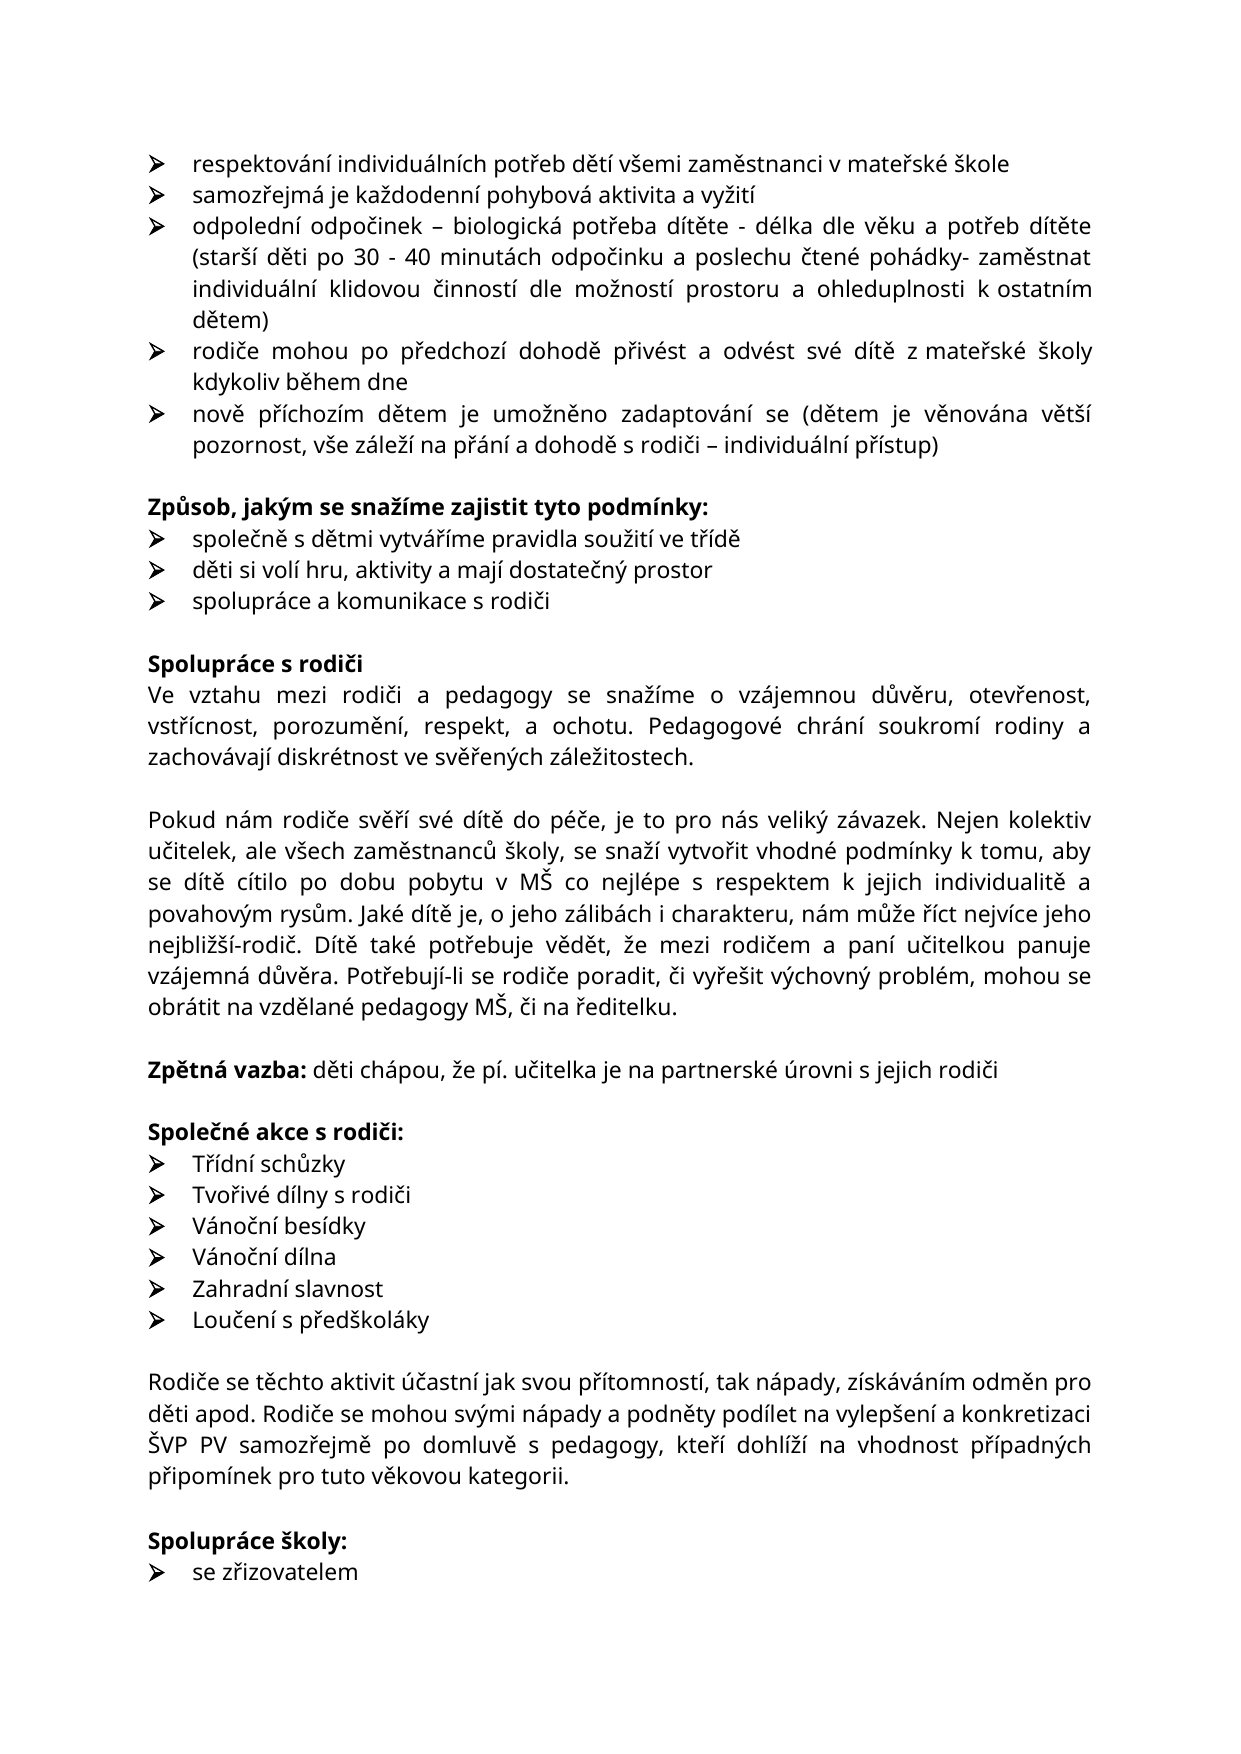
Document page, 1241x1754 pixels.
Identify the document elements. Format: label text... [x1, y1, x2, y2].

list Vánoční besídky [148, 1210, 1093, 1241]
list Zahradní slavnost [148, 1273, 1093, 1304]
text Zpětná vazba: děti chápou, že pí. učitelka je na partnerské úrovni s jejich rodiči [148, 1054, 1093, 1085]
list Vánoční dílna [148, 1241, 1093, 1273]
list společně s dětmi vytváříme pravidla soužití ve třídě [148, 523, 1093, 554]
text Pokud nám rodiče svěří své dítě do péče, je to pro nás veliký závazek. Nejen kolektiv učitelek, ale všech zaměstnanců školy, se snaží vytvořit vhodné podmínky k tomu, aby se dítě cítilo po dobu pobytu v MŠ co nejlépe s respektem k jejich individualitě a povahovým rysům. Jaké dítě je, o jeho zálibách i charakteru, nám může říct nejvíce jeho nejbližší-rodič. Dítě také potřebuje vědět, že mezi rodičem a paní učitelkou panuje vzájemná důvěra. Potřebují-li se rodiče poradit, či vyřešit výchovný problém, mohou se obrátit na vzdělané pedagogy MŠ, či na ředitelku. [148, 804, 1093, 1023]
list nově příchozím dětem je umožněno zadaptování se (dětem je věnována větší pozornost, vše záleží na přání a dohodě s rodiči – individuální přístup) [148, 398, 1093, 460]
list samozřejmá je každodenní pohybová aktivita a vyžití [148, 179, 1093, 210]
list Tvořivé dílny s rodiči [148, 1179, 1093, 1210]
list odpolední odpočinek – biologická potřeba dítěte - délka dle věku a potřeb dítěte (starší děti po 30 - 40 minutách odpočinku a poslechu čtené pohádky- zaměstnat individuální klidovou činností dle možností prostoru a ohleduplnosti k ostatním dětem) [148, 210, 1093, 335]
text Rodiče se těchto aktivit účastní jak svou přítomností, tak nápady, získáváním odměn pro děti apod. Rodiče se mohou svými nápady a podněty podílet na vylepšení a konkretizaci ŠVP PV samozřejmě po domluvě s pedagogy, kteří dohlíží na vhodnost případných připomínek pro tuto věkovou kategorii. [148, 1366, 1093, 1491]
list se zřizovatelem [148, 1556, 1093, 1588]
list rodiče mohou po předchozí dohodě přivést a odvést své dítě z mateřské školy kdykoliv během dne [148, 335, 1093, 398]
text Spolupráce školy: [148, 1525, 1093, 1556]
list Loučení s předškoláky [148, 1304, 1093, 1335]
list spolupráce a komunikace s rodiči [148, 585, 1093, 616]
text Způsob, jakým se snažíme zajistit tyto podmínky: [148, 491, 1093, 523]
list děti si volí hru, aktivity a mají dostatečný prostor [148, 554, 1093, 585]
list Třídní schůzky [148, 1148, 1093, 1179]
text Spolupráce s rodiči [148, 648, 1093, 679]
list respektování individuálních potřeb dětí všemi zaměstnanci v mateřské škole [148, 148, 1093, 179]
text Společné akce s rodiči: [148, 1116, 1093, 1148]
text Ve vztahu mezi rodiči a pedagogy se snažíme o vzájemnou důvěru, otevřenost, vstřícnost, porozumění, respekt, a ochotu. Pedagogové chrání soukromí rodiny a zachovávají diskrétnost ve svěřených záležitostech. [148, 679, 1093, 773]
